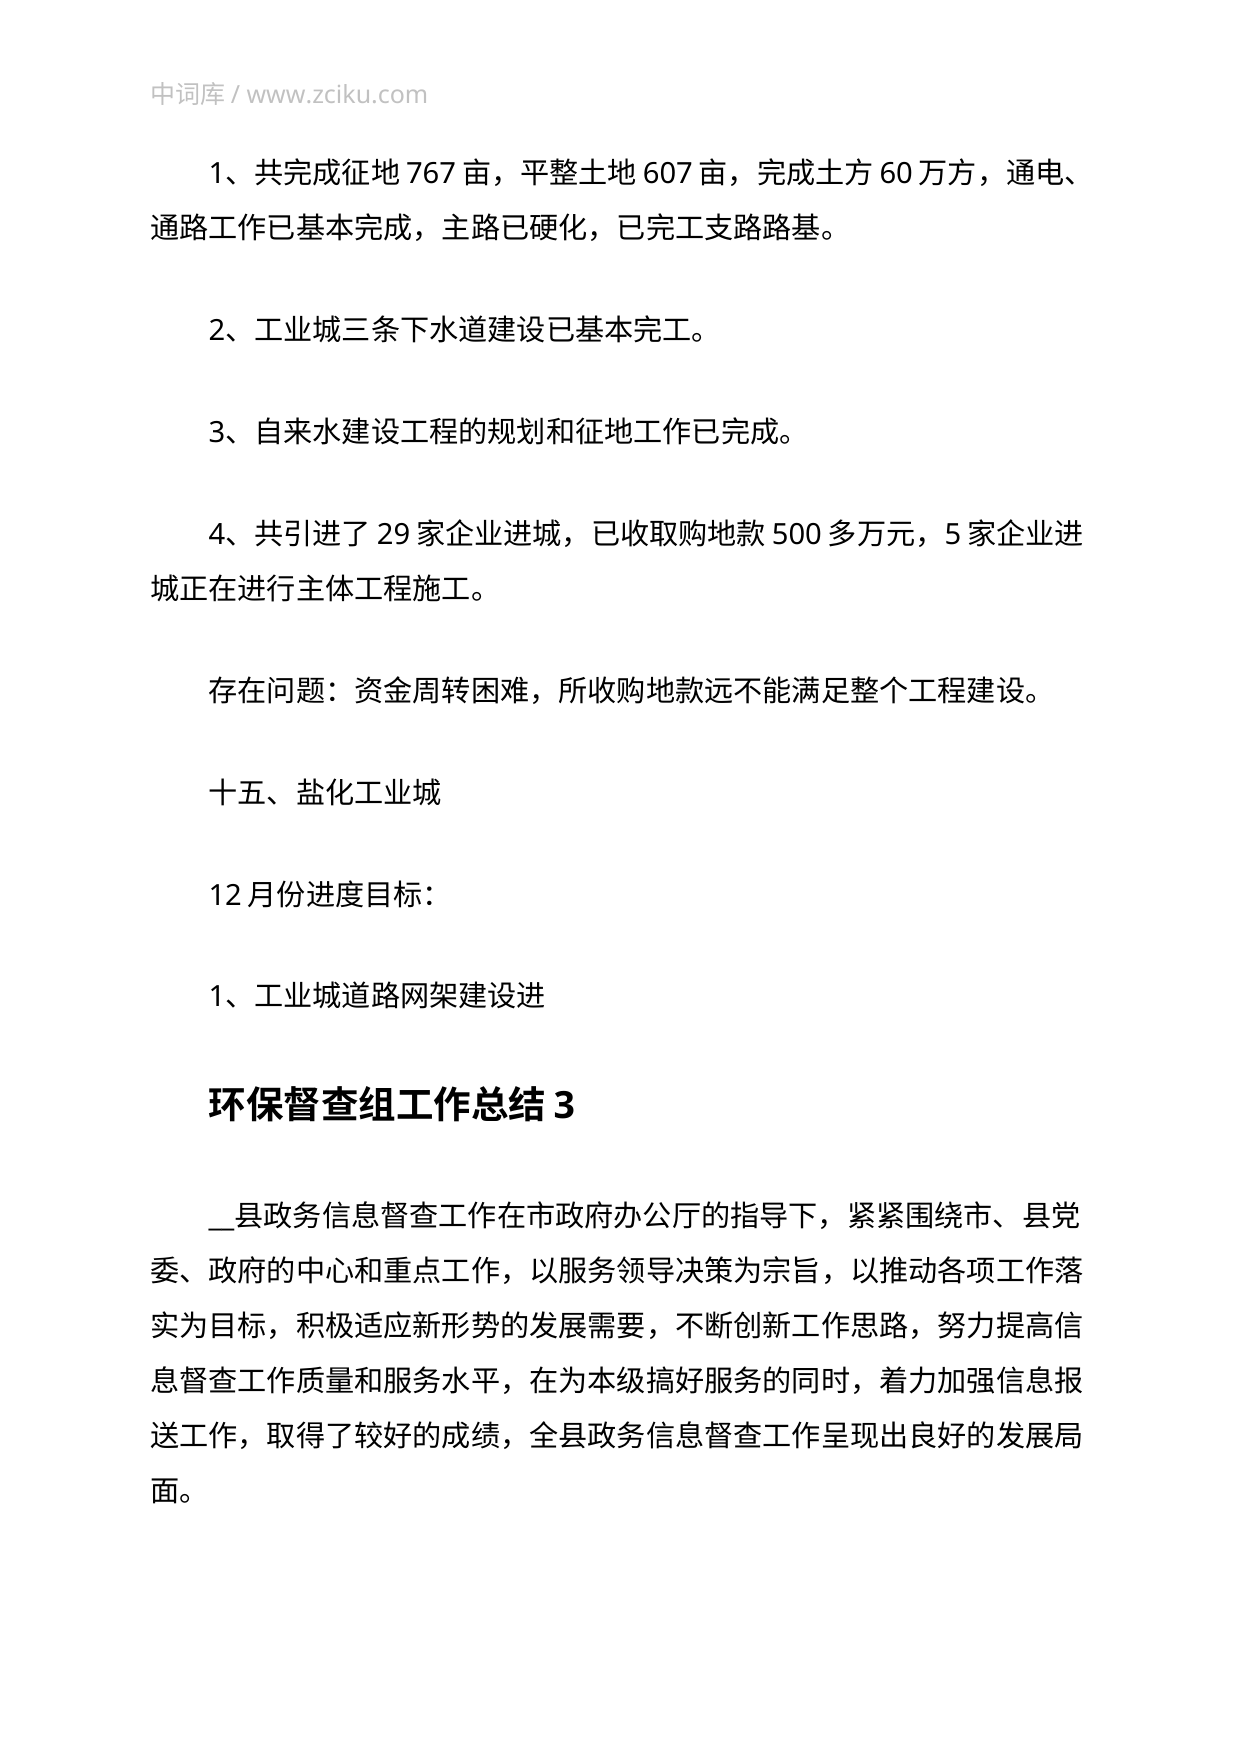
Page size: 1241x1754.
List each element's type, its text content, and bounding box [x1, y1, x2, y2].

text 2、工业城三条下水道建设已基本完工。 [150, 307, 1090, 349]
text 环保督查组工作总结3 [150, 1075, 1090, 1129]
text 存在问题：资金周转困难，所收购地款远不能满足整个工程建设。 [150, 667, 1090, 710]
text 12月份进度目标： [150, 871, 1090, 913]
text 十五、盐化工业城 [150, 769, 1090, 812]
text 4、共引进了29家企业进城，已收取购地款500多万元，5家企业进城正在进行主体工程施工。 [150, 511, 1090, 608]
text 1、工业城道路网架建设进 [150, 973, 1090, 1015]
text __县政务信息督查工作在市政府办公厅的指导下，紧紧围绕市、县党委、政府的中心和重点工作，以服务领导决策为宗旨，以推动各项工作落实为目标，积极适应新形势的发展需要，不断创新工作思路，努力提高信息督查工作质量和服务水平，在为本级搞好服务的同时，着力加强信息报送工作，取得了较好的成绩，全县政务信息督查工作呈现出良好的发展局面。 [150, 1193, 1090, 1509]
text 3、自来水建设工程的规划和征地工作已完成。 [150, 409, 1090, 451]
text 1、共完成征地767亩，平整土地607亩，完成土方60万方，通电、通路工作已基本完成，主路已硬化，已完工支路路基。 [150, 150, 1090, 247]
